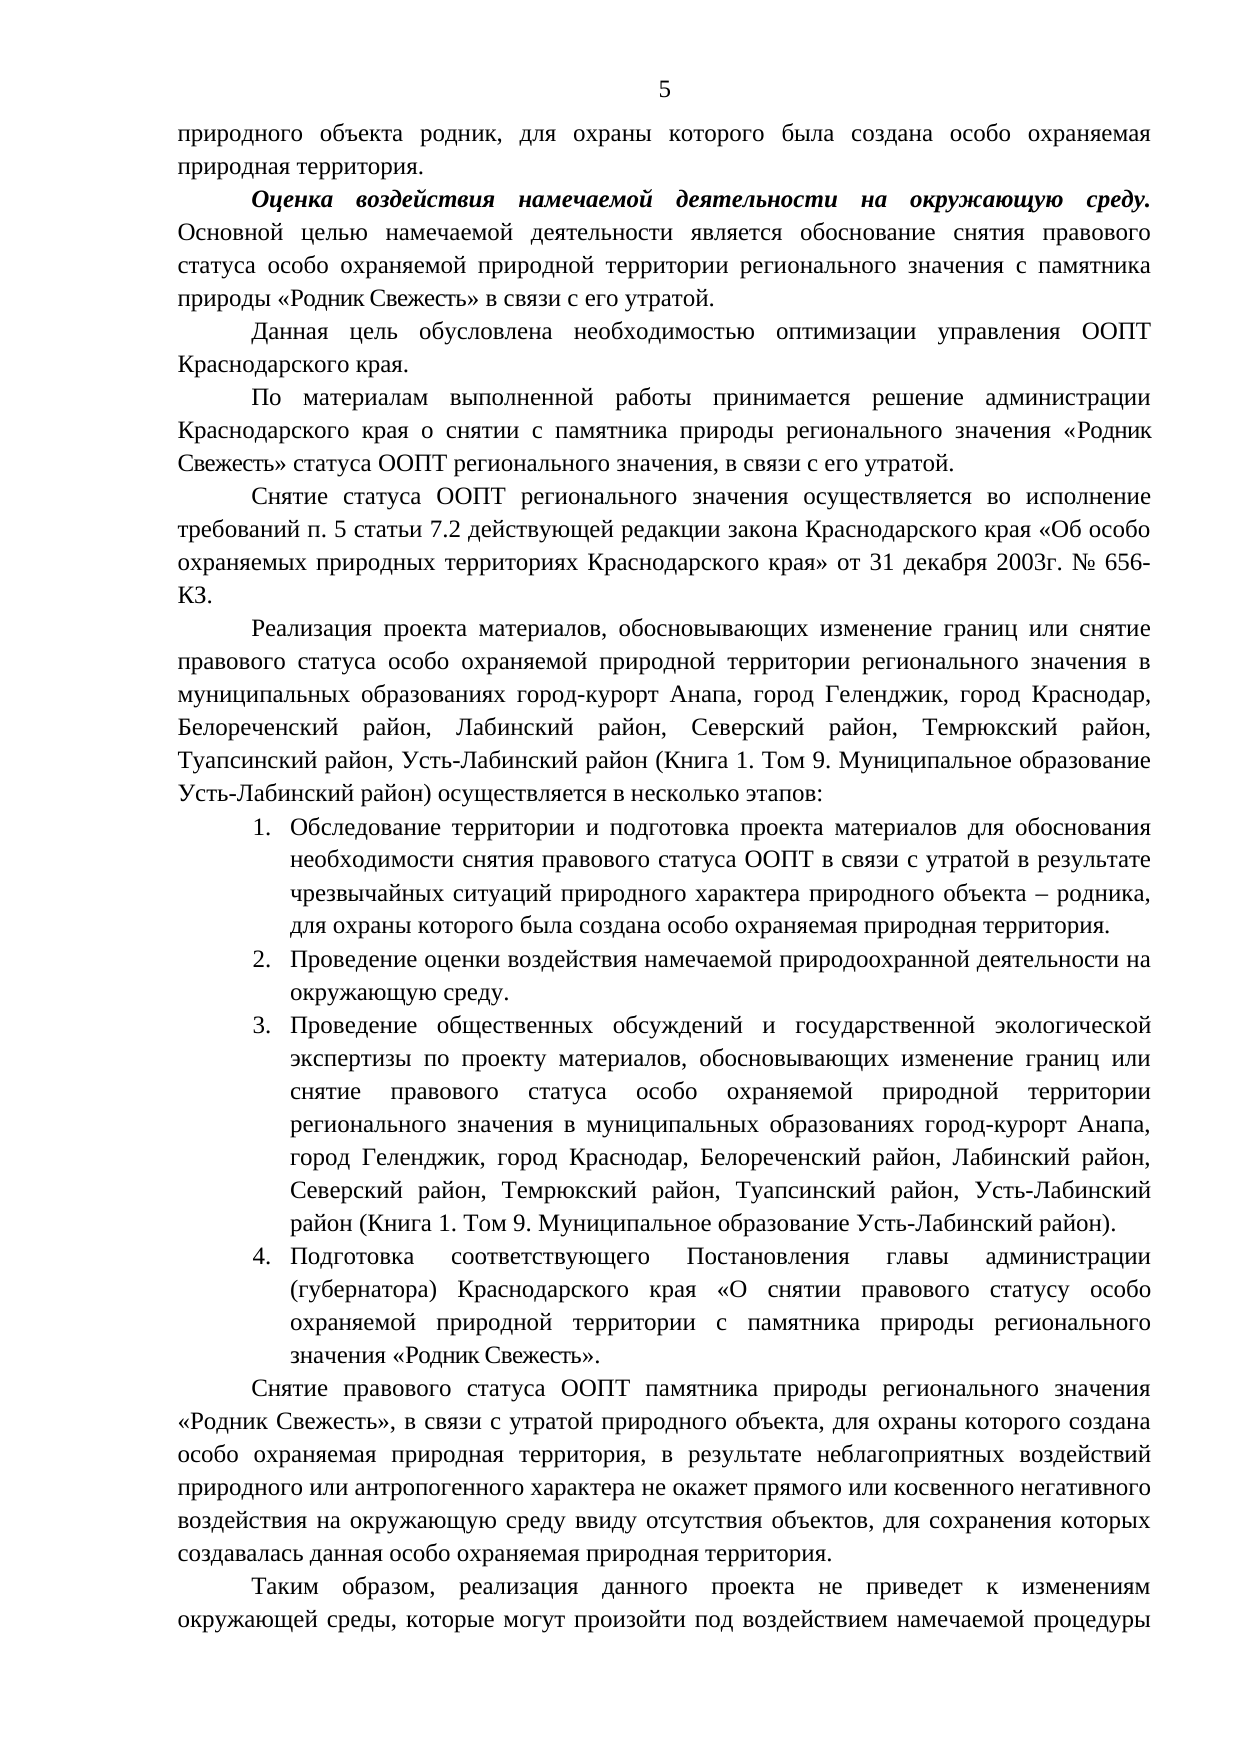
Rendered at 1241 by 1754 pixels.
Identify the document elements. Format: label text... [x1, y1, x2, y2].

text Данная цель обусловлена необходимостью оптимизации управления ООПТ Краснодарского края. [177, 316, 1152, 378]
list Проведение оценки воздействия намечаемой природоохранной деятельности на окружающую среду. [252, 944, 1152, 1005]
list Обследование территории и подготовка проекта материалов для обоснования необходимости снятия правового статуса ООПТ в связи с утратой в результате чрезвычайных ситуаций природного характера природного объекта – родника, для охраны которого была создана особо охраняемая природная территория. [252, 812, 1152, 939]
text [177, 1571, 1152, 1633]
list Подготовка соответствующего Постановления главы администрации (губернатора) Краснодарского края «О снятии правового статусу особо охраняемой природной территории с памятника природы регионального значения «Родник Свежесть». [252, 1241, 1152, 1369]
list Проведение общественных обсуждений и государственной экологической экспертизы по проекту материалов, обосновывающих изменение границ или снятие правового статуса особо охраняемой природной территории регионального значения в муниципальных образованиях город-курорт Анапа, город Геленджик, город Краснодар, Белореченский район, Лабинский район, Северский район, Темрюкский район, Туапсинский район, Усть-Лабинский район (Книга 1. Том 9. Муниципальное образование Усть-Лабинский район). [252, 1010, 1152, 1237]
text Снятие статуса ООПТ регионального значения осуществляется во исполнение требований п. 5 статьи 7.2 действующей редакции закона Краснодарского края «Об особо охраняемых природных территориях Краснодарского края» от 31 декабря 2003г. № 656-КЗ. [177, 481, 1152, 609]
text Оценка воздействия намечаемой деятельности на окружающую среду. Основной целью намечаемой деятельности является обоснование снятия правового статуса особо охраняемой природной территории регионального значения с памятника природы «Родник Свежесть» в связи с его утратой. [177, 184, 1152, 312]
text По материалам выполненной работы принимается решение администрации Краснодарского края о снятии с памятника природы регионального значения «Родник Свежесть» статуса ООПТ регионального значения, в связи с его утратой. [177, 382, 1152, 477]
text Реализация проекта материалов, обосновывающих изменение границ или снятие правового статуса особо охраняемой природной территории регионального значения в муниципальных образованиях город-курорт Анапа, город Геленджик, город Краснодар, Белореченский район, Лабинский район, Северский район, Темрюкский район, Туапсинский район, Усть-Лабинский район (Книга 1. Том 9. Муниципальное образование Усть-Лабинский район) осуществляется в несколько этапов: [177, 613, 1152, 807]
text Снятие правового статуса ООПТ памятника природы регионального значения «Родник Свежесть», в связи с утратой природного объекта, для охраны которого создана особо охраняемая природная территория, в результате неблагоприятных воздействий природного или антропогенного характера не окажет прямого или косвенного негативного воздействия на окружающую среду ввиду отсутствия объектов, для сохранения которых создавалась данная особо охраняемая природная территория. [177, 1373, 1152, 1567]
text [177, 118, 1152, 180]
